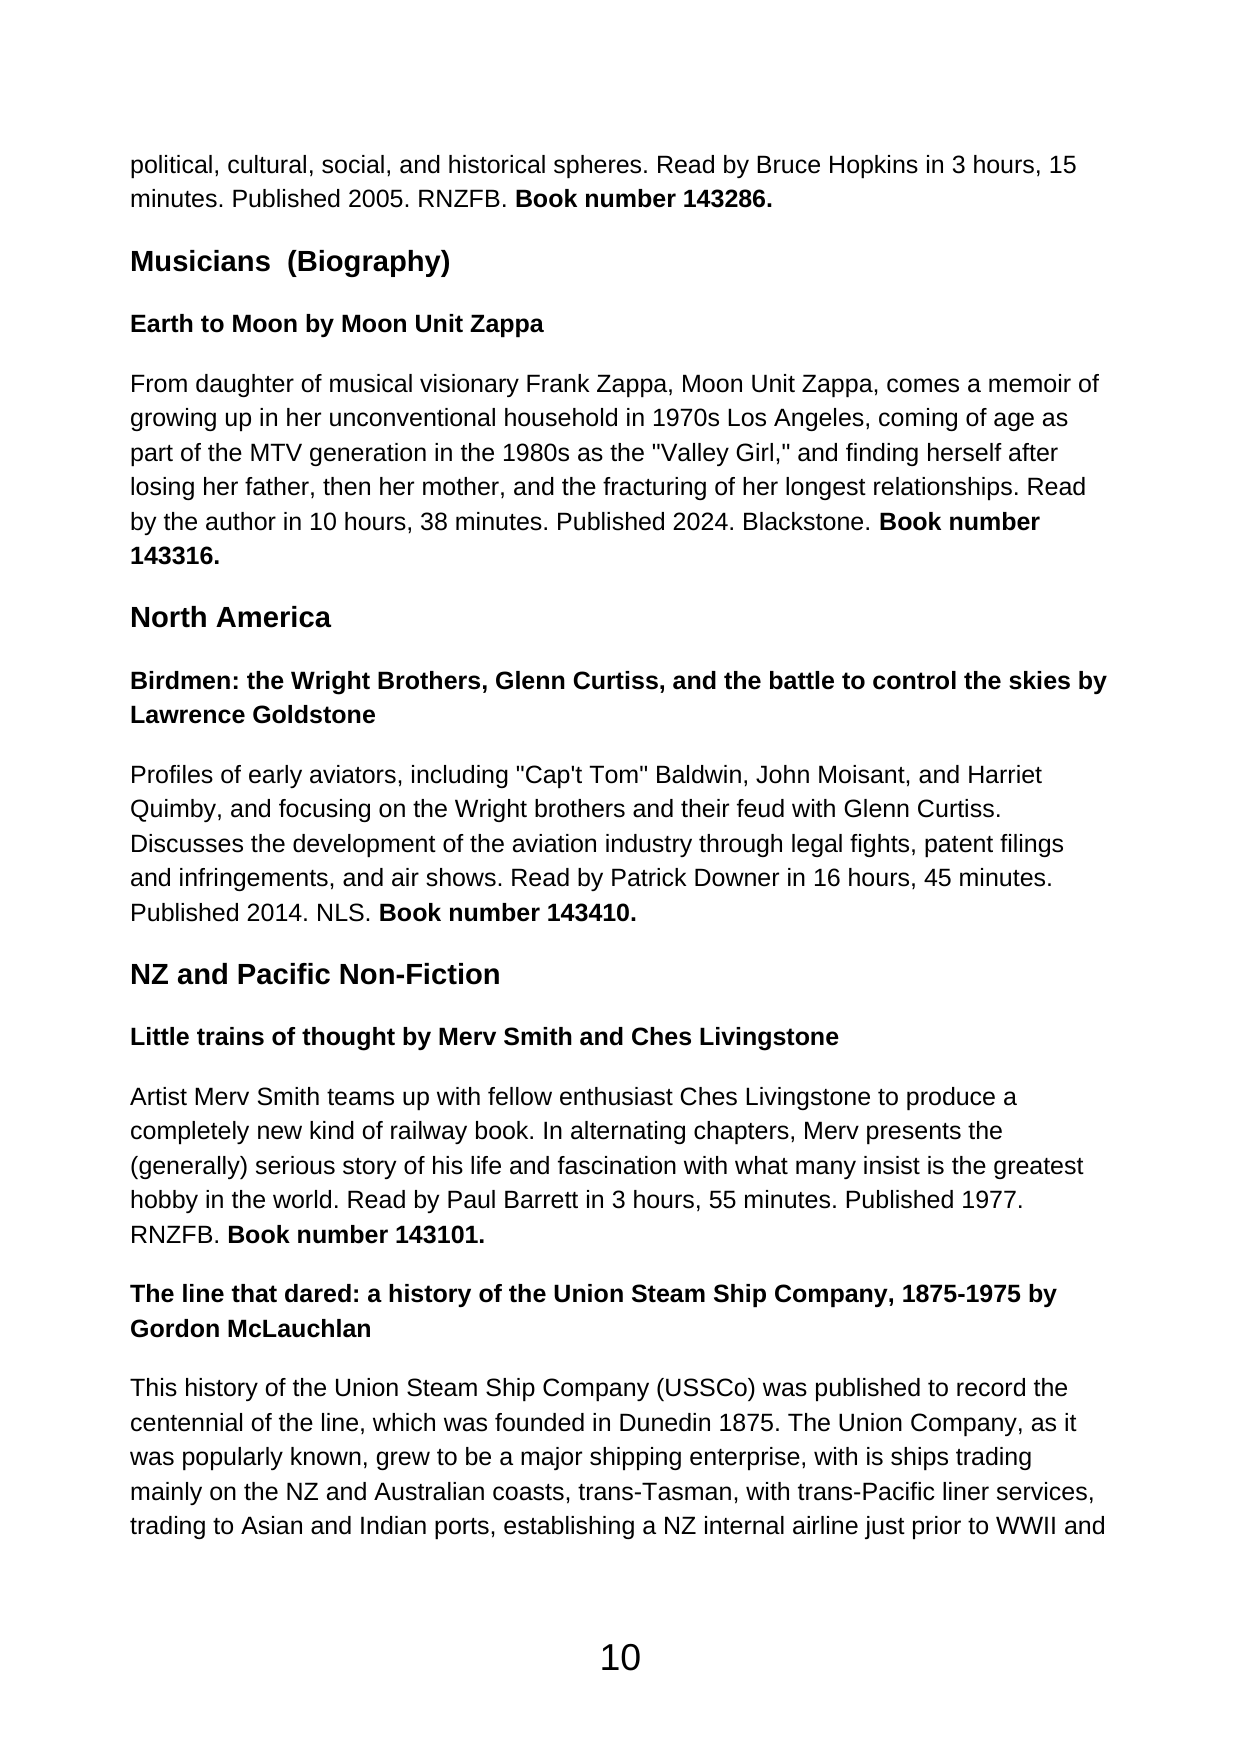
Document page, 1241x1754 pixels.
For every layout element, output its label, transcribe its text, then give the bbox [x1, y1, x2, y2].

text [130, 1373, 1110, 1540]
text Artist Merv Smith teams up with fellow enthusiast Ches Livingstone to produce a completely new kind of railway book. In alternating chapters, Merv presents the (generally) serious story of his life and fascination with what many insist is the greatest hobby in the world. Read by Paul Barrett in 3 hours, 55 minutes. Published 1977. RNZFB. Book number 143101. [130, 1082, 1110, 1248]
text NZ and Pacific Non-Fiction [130, 957, 1110, 991]
text Profiles of early aviators, including "Cap't Tom" Baldwin, John Moisant, and Harriet Quimby, and focusing on the Wright brothers and their feud with Glenn Curtiss. Discusses the development of the aviation industry through legal fights, patent filings and infringements, and air shows. Read by Patrick Downer in 16 hours, 45 minutes. Published 2014. NLS. Book number 143410. [130, 760, 1110, 926]
text The line that dared: a history of the Union Steam Ship Company, 1875-1975 by Gordon McLauchlan [130, 1279, 1110, 1342]
text North America [130, 601, 1110, 634]
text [130, 150, 1110, 213]
text Earth to Moon by Moon Unit Zappa [130, 309, 1110, 338]
text From daughter of musical visionary Frank Zappa, Moon Unit Zappa, comes a memoir of growing up in her unconventional household in 1970s Los Angeles, coming of age as part of the MTV generation in the 1980s as the "Valley Girl," and finding herself after losing her father, then her mother, and the fracturing of her longest relationships. Read by the author in 10 hours, 38 minutes. Published 2024. Blackstone. Book number 143316. [130, 369, 1110, 570]
text Birdmen: the Wright Brothers, Glenn Curtiss, and the battle to control the skies by Lawrence Goldstone [130, 666, 1110, 729]
text Little trains of thought by Merv Smith and Ches Livingstone [130, 1022, 1110, 1051]
text Musicians (Biography) [130, 244, 1110, 277]
